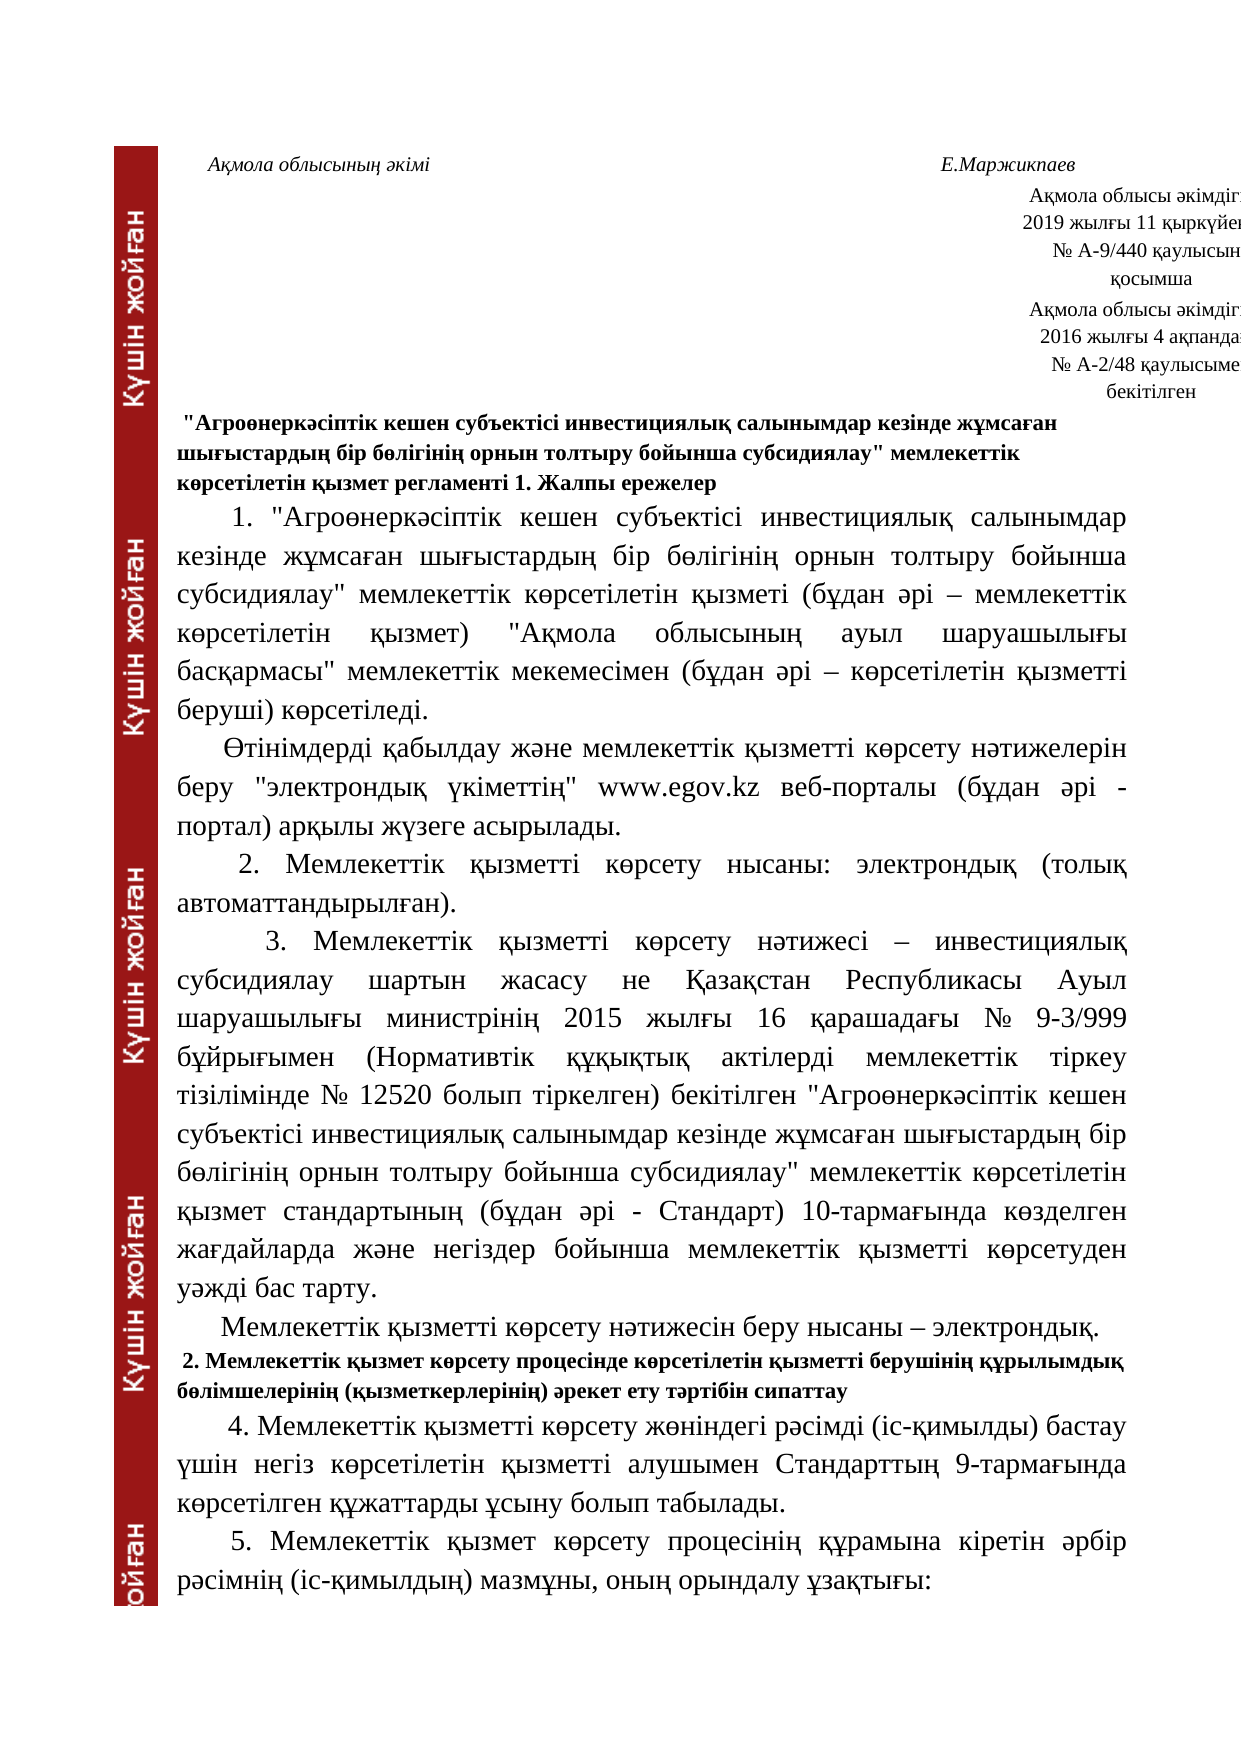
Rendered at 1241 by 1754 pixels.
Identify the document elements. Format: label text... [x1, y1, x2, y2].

picture [114, 1304, 158, 1309]
text Өтінімдерді қабылдау және мемлекеттік қызметті көрсету нәтижелерін беру "электрондық үкіметтің" www.egov.kz веб-порталы (бұдан әрі - портал) арқылы жүзеге асырылады. [112, 731, 1128, 841]
picture [114, 1595, 158, 1606]
picture [114, 1342, 158, 1347]
picture [114, 1518, 158, 1523]
picture [114, 841, 158, 846]
picture [114, 1404, 158, 1408]
table_header Ақмола облысы әкімдігінің 2019 жылғы 11 қыркүйектегі № А-9/440 қаулысына қосымша [912, 181, 1240, 295]
text 4. Мемлекеттік қызметті көрсету жөніндегі рәсімді (іс-қимылды) бастау үшін негіз көрсетілетін қызметті алушымен Стандарттың 9-тармағында көрсетілген құжаттарды ұсыну болып табылады. [112, 1408, 1128, 1518]
table_header [101, 181, 912, 295]
table_cell [101, 295, 912, 409]
picture [114, 726, 158, 731]
picture [114, 146, 158, 150]
text 5. Мемлекеттік қызмет көрсету процесінің құрамына кіретін әрбір рәсімнің (іс-қимылдың) мазмұны, оның орындалу ұзақтығы: [112, 1523, 1128, 1595]
text 2. Мемлекеттік қызмет көрсету процесінде көрсетілетін қызметті берушінің құрылымдық бөлімшелерінің (қызметкерлерінің) әрекет ету тәртібін сипаттау [112, 1347, 1128, 1404]
picture [114, 918, 158, 923]
table_header Е.Маржикпаев [939, 150, 1240, 181]
table_header Ақмола облысының әкімі [101, 150, 939, 181]
text 2. Мемлекеттік қызметті көрсету нысаны: электрондық (толық автоматтандырылған). [112, 846, 1128, 918]
table_cell Ақмола облысы әкімдігінің 2016 жылғы 4 ақпандағы № А-2/48 қаулысымен бекітілген [912, 295, 1240, 409]
text Мемлекеттік қызметті көрсету нәтижесін беру нысаны – электрондық. [112, 1309, 1128, 1342]
text "Агроөнеркәсіптік кешен субъектісі инвестициялық салынымдар кезінде жұмсаған шығыстардың бір бөлігінің орнын толтыру бойынша субсидиялау" мемлекеттік көрсетілетін қызмет регламенті 1. Жалпы ережелер [112, 409, 1128, 496]
text 3. Мемлекеттік қызметті көрсету нәтижесі – инвестициялық субсидиялау шартын жасасу не Қазақстан Республикасы Ауыл шаруашылығы министрінің 2015 жылғы 16 қарашадағы № 9-3/999 бұйрығымен (Нормативтік құқықтық актілерді мемлекеттік тіркеу тізілімінде № 12520 болып тіркелген) бекітілген "Агроөнеркәсіптік кешен субъектісі инвестициялық салынымдар кезінде жұмсаған шығыстардың бір бөлігінің орнын толтыру бойынша субсидиялау" мемлекеттік көрсетілетін қызмет стандартының (бұдан әрі - Стандарт) 10-тармағында көзделген жағдайларда және негіздер бойынша мемлекеттік қызметті көрсетуден уәжді бас тарту. [112, 923, 1128, 1304]
text 1. "Агроөнеркәсіптік кешен субъектісі инвестициялық салынымдар кезінде жұмсаған шығыстардың бір бөлігінің орнын толтыру бойынша субсидиялау" мемлекеттік көрсетілетін қызметі (бұдан әрі – мемлекеттік көрсетілетін қызмет) "Ақмола облысының ауыл шаруашылығы басқармасы" мемлекеттік мекемесімен (бұдан әрі – көрсетілетін қызметті беруші) көрсетіледі. [112, 499, 1128, 726]
